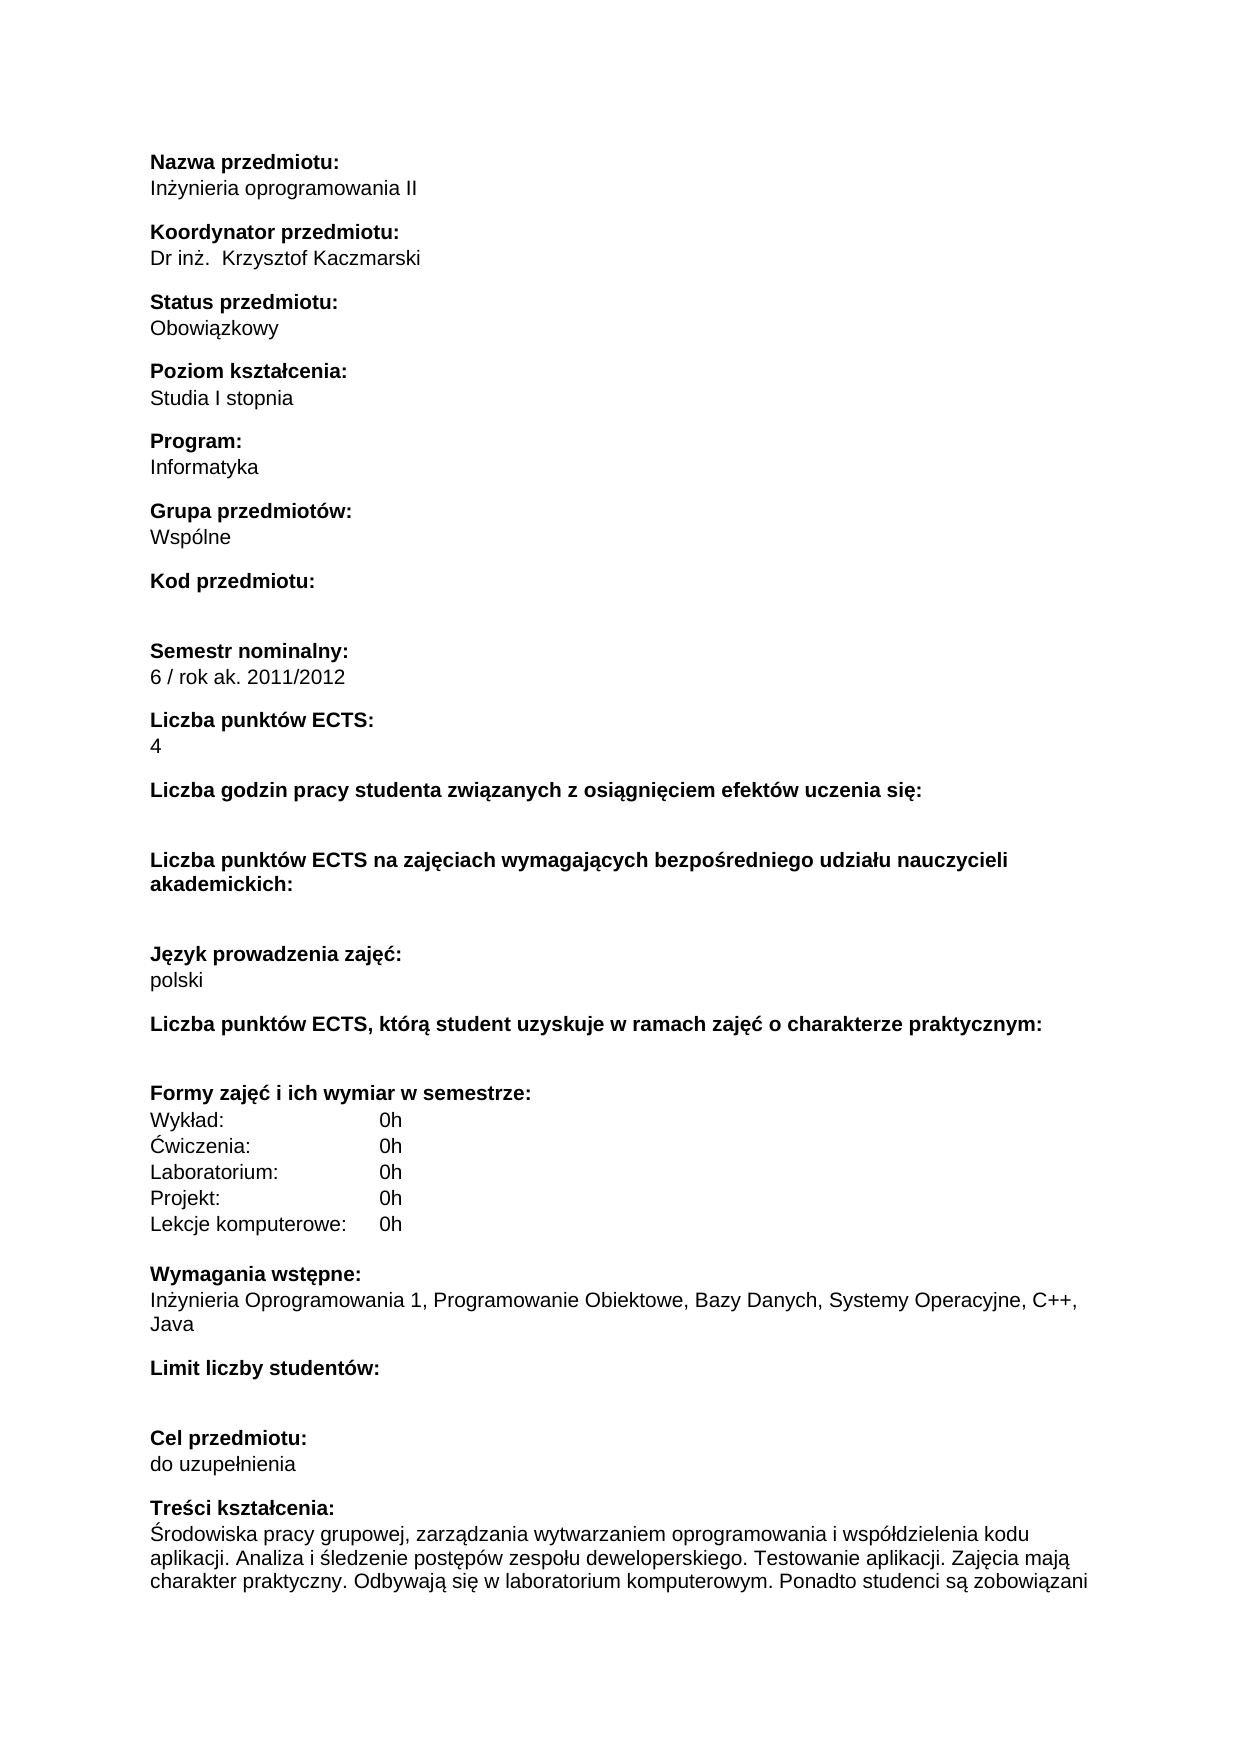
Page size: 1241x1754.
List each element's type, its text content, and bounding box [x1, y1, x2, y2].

table_cell 0h [369, 1210, 597, 1236]
text Poziom kształcenia: [150, 359, 1090, 383]
table_header Wykład: [140, 1108, 367, 1132]
text Inżynieria oprogramowania II [150, 176, 1090, 200]
table_cell 0h [369, 1132, 597, 1158]
text 4 [150, 734, 1090, 758]
table_cell Laboratorium: [140, 1160, 367, 1184]
text Cel przedmiotu: [150, 1426, 1090, 1449]
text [150, 1521, 1090, 1593]
table_cell Ćwiczenia: [140, 1134, 367, 1158]
text Semestr nominalny: [150, 638, 1090, 662]
text Treści kształcenia: [150, 1495, 1090, 1519]
text Wspólne [150, 525, 1090, 549]
table_cell 0h [369, 1184, 597, 1210]
text Liczba punktów ECTS, którą student uzyskuje w ramach zajęć o charakterze praktycznym: [150, 1011, 1090, 1035]
text Informatyka [150, 455, 1090, 479]
table_header 0h [369, 1108, 597, 1132]
table_cell Lekcje komputerowe: [140, 1212, 367, 1236]
text Program: [150, 429, 1090, 453]
text Liczba punktów ECTS: [150, 708, 1090, 732]
text Język prowadzenia zajęć: [150, 942, 1090, 966]
text Nazwa przedmiotu: [150, 150, 1090, 174]
text Dr inż. Krzysztof Kaczmarski [150, 246, 1090, 270]
text Kod przedmiotu: [150, 569, 1090, 593]
text Obowiązkowy [150, 316, 1090, 339]
text Grupa przedmiotów: [150, 499, 1090, 523]
text Liczba godzin pracy studenta związanych z osiągnięciem efektów uczenia się: [150, 778, 1090, 802]
text Koordynator przedmiotu: [150, 220, 1090, 244]
text do uzupełnienia [150, 1452, 1090, 1476]
text 6 / rok ak. 2011/2012 [150, 664, 1090, 688]
text Formy zajęć i ich wymiar w semestrze: [150, 1081, 1090, 1105]
text Status przedmiotu: [150, 289, 1090, 313]
text Limit liczby studentów: [150, 1356, 1090, 1380]
table_cell 0h [369, 1158, 597, 1184]
text Wymagania wstępne: [150, 1262, 1090, 1286]
text Studia I stopnia [150, 385, 1090, 409]
text polski [150, 968, 1090, 992]
text Liczba punktów ECTS na zajęciach wymagających bezpośredniego udziału nauczycieli akademickich: [150, 848, 1090, 896]
text Inżynieria Oprogramowania 1, Programowanie Obiektowe, Bazy Danych, Systemy Operacyjne, C++, Java [150, 1288, 1090, 1336]
table_cell Projekt: [140, 1186, 367, 1210]
